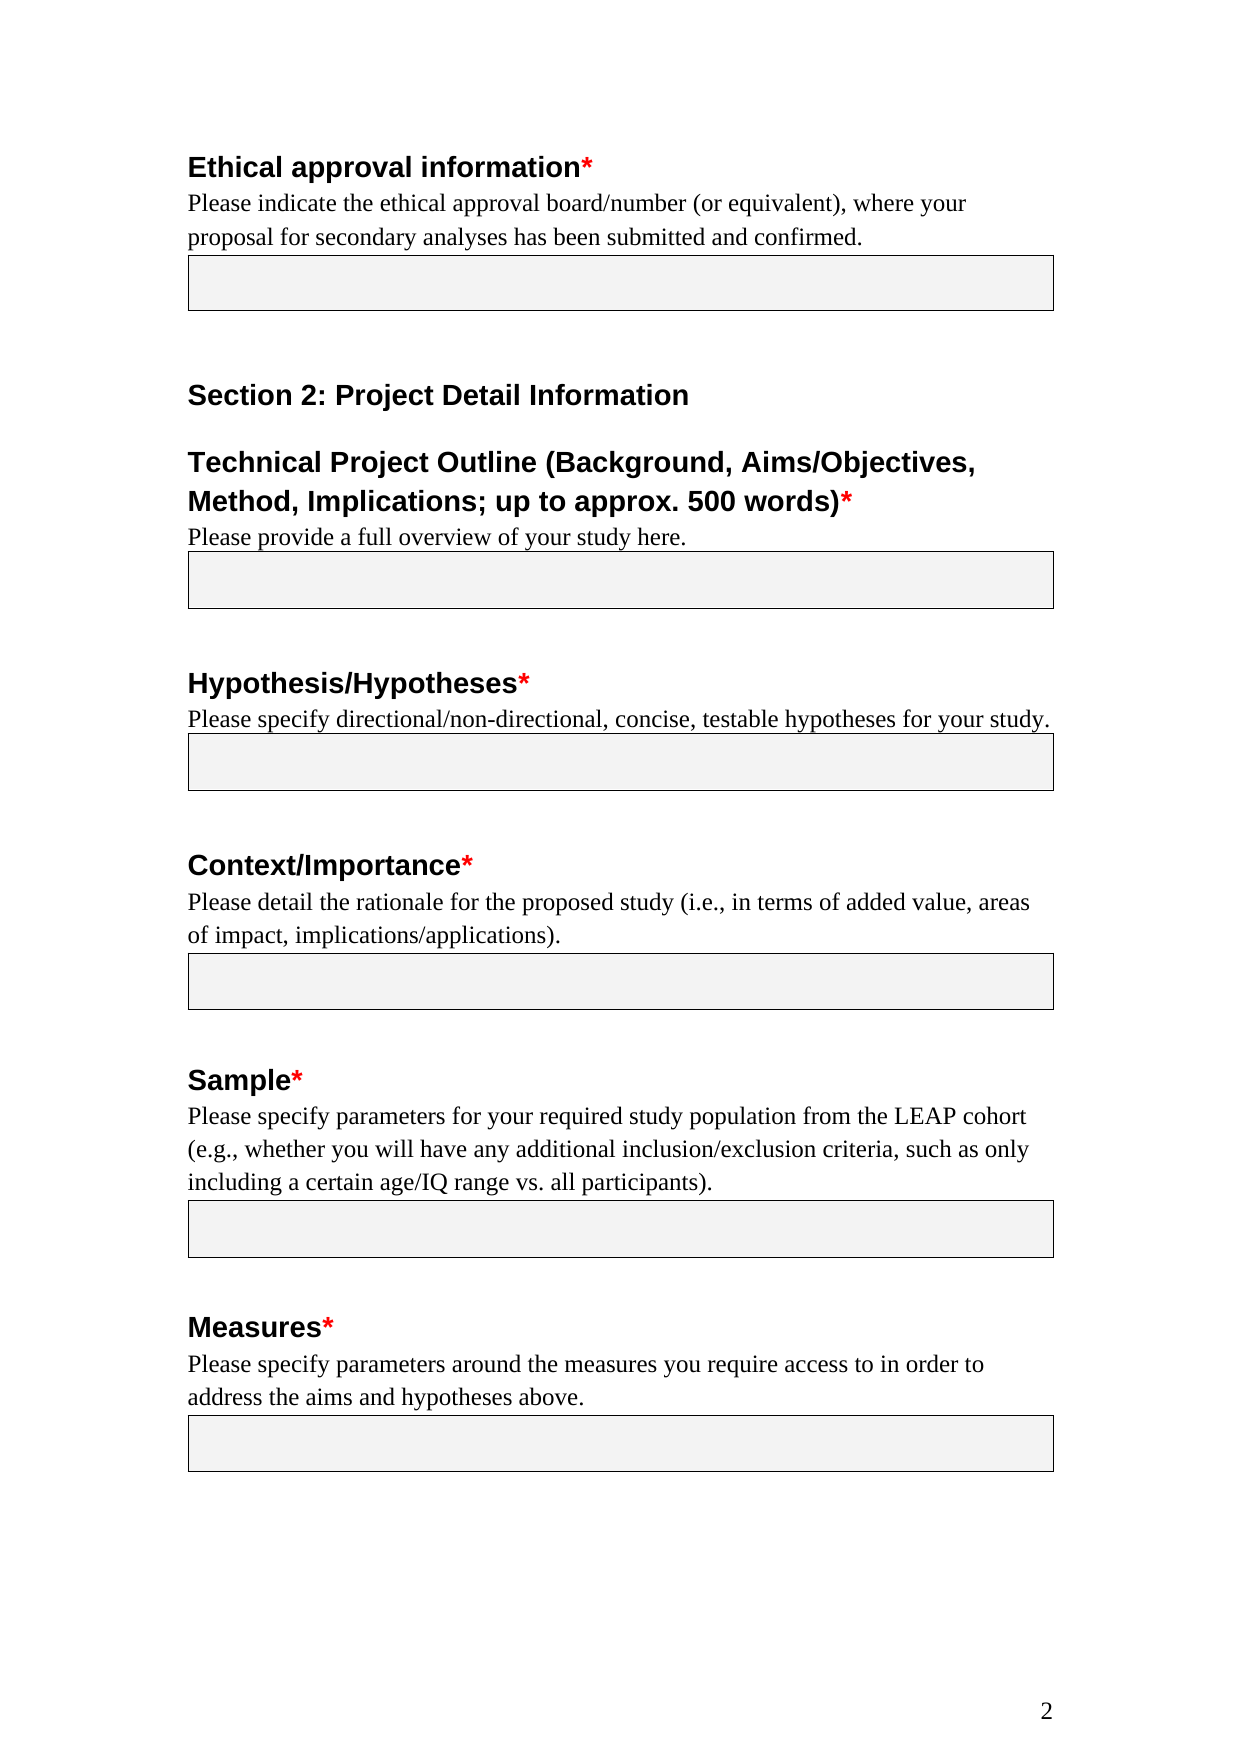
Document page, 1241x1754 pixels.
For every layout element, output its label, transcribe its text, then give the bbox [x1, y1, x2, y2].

subtitle Ethical approval information* [187, 150, 1053, 183]
table_header [189, 954, 1053, 1009]
text Please indicate the ethical approval board/number (or equivalent), where your proposal for secondary analyses has been submitted and confirmed. [187, 188, 1053, 250]
text Please provide a full overview of your study here. [187, 522, 1053, 551]
subtitle Please specify parameters for your required study population from the LEAP cohort (e.g., whether you will have any additional inclusion/exclusion criteria, such as only including a certain age/IQ range vs. all participants). [187, 1101, 1053, 1196]
subtitle Measures* [187, 1310, 1053, 1344]
text Please detail the rationale for the proposed study (i.e., in terms of added value, areas of impact, implications/applications). [187, 887, 1053, 948]
table_header [189, 734, 1053, 789]
subtitle Context/Importance* [187, 848, 1053, 882]
subtitle Technical Project Outline (Background, Aims/Objectives, Method, Implications; up to approx. 500 words)* [187, 445, 1053, 517]
subtitle Section 2: Project Detail Information [187, 378, 1053, 412]
table_header [189, 1201, 1053, 1257]
table_header [189, 256, 1053, 310]
subtitle Hypothesis/Hypotheses* [187, 666, 1053, 699]
text Please specify directional/non-directional, concise, testable hypotheses for your study. [187, 704, 1053, 733]
table_header [189, 1416, 1053, 1471]
table_header [189, 552, 1053, 607]
subtitle Sample* [187, 1063, 1053, 1096]
subtitle Please specify parameters around the measures you require access to in order to address the aims and hypotheses above. [187, 1349, 1053, 1411]
